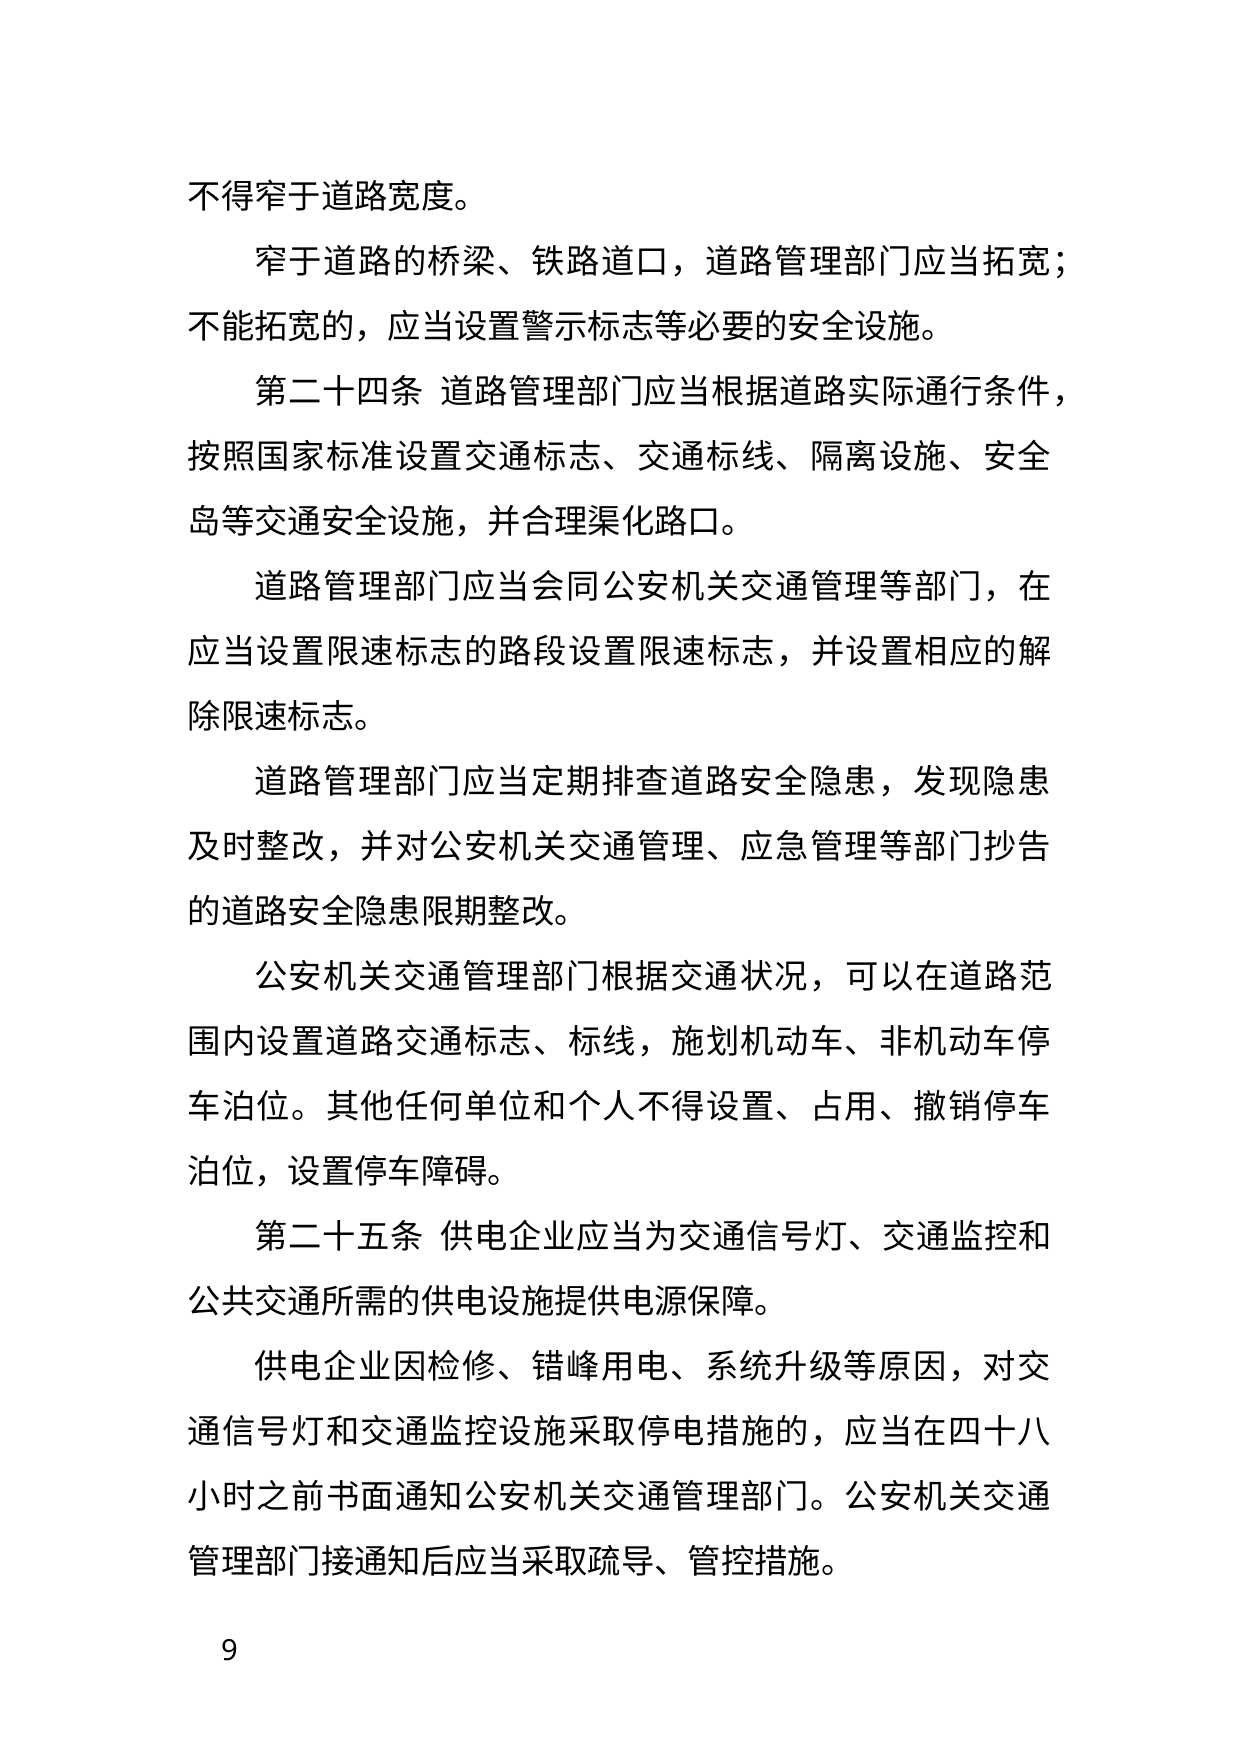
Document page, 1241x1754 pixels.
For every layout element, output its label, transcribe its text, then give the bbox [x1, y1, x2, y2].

text 供电企业因检修、错峰用电、系统升级等原因，对交通信号灯和交通监控设施采取停电措施的，应当在四十八小时之前书面通知公安机关交通管理部门。公安机关交通管理部门接通知后应当采取疏导、管控措施。 [187, 1332, 1053, 1592]
text 公安机关交通管理部门根据交通状况，可以在道路范围内设置道路交通标志、标线，施划机动车、非机动车停车泊位。其他任何单位和个人不得设置、占用、撤销停车泊位，设置停车障碍。 [187, 942, 1053, 1202]
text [187, 162, 1053, 227]
text 窄于道路的桥梁、铁路道口，道路管理部门应当拓宽；不能拓宽的，应当设置警示标志等必要的安全设施。 [187, 227, 1053, 357]
text 第二十五条 供电企业应当为交通信号灯、交通监控和公共交通所需的供电设施提供电源保障。 [187, 1202, 1053, 1332]
text 道路管理部门应当会同公安机关交通管理等部门，在应当设置限速标志的路段设置限速标志，并设置相应的解除限速标志。 [187, 552, 1053, 747]
text 第二十四条 道路管理部门应当根据道路实际通行条件，按照国家标准设置交通标志、交通标线、隔离设施、安全岛等交通安全设施，并合理渠化路口。 [187, 357, 1053, 552]
text 道路管理部门应当定期排查道路安全隐患，发现隐患及时整改，并对公安机关交通管理、应急管理等部门抄告的道路安全隐患限期整改。 [187, 747, 1053, 942]
